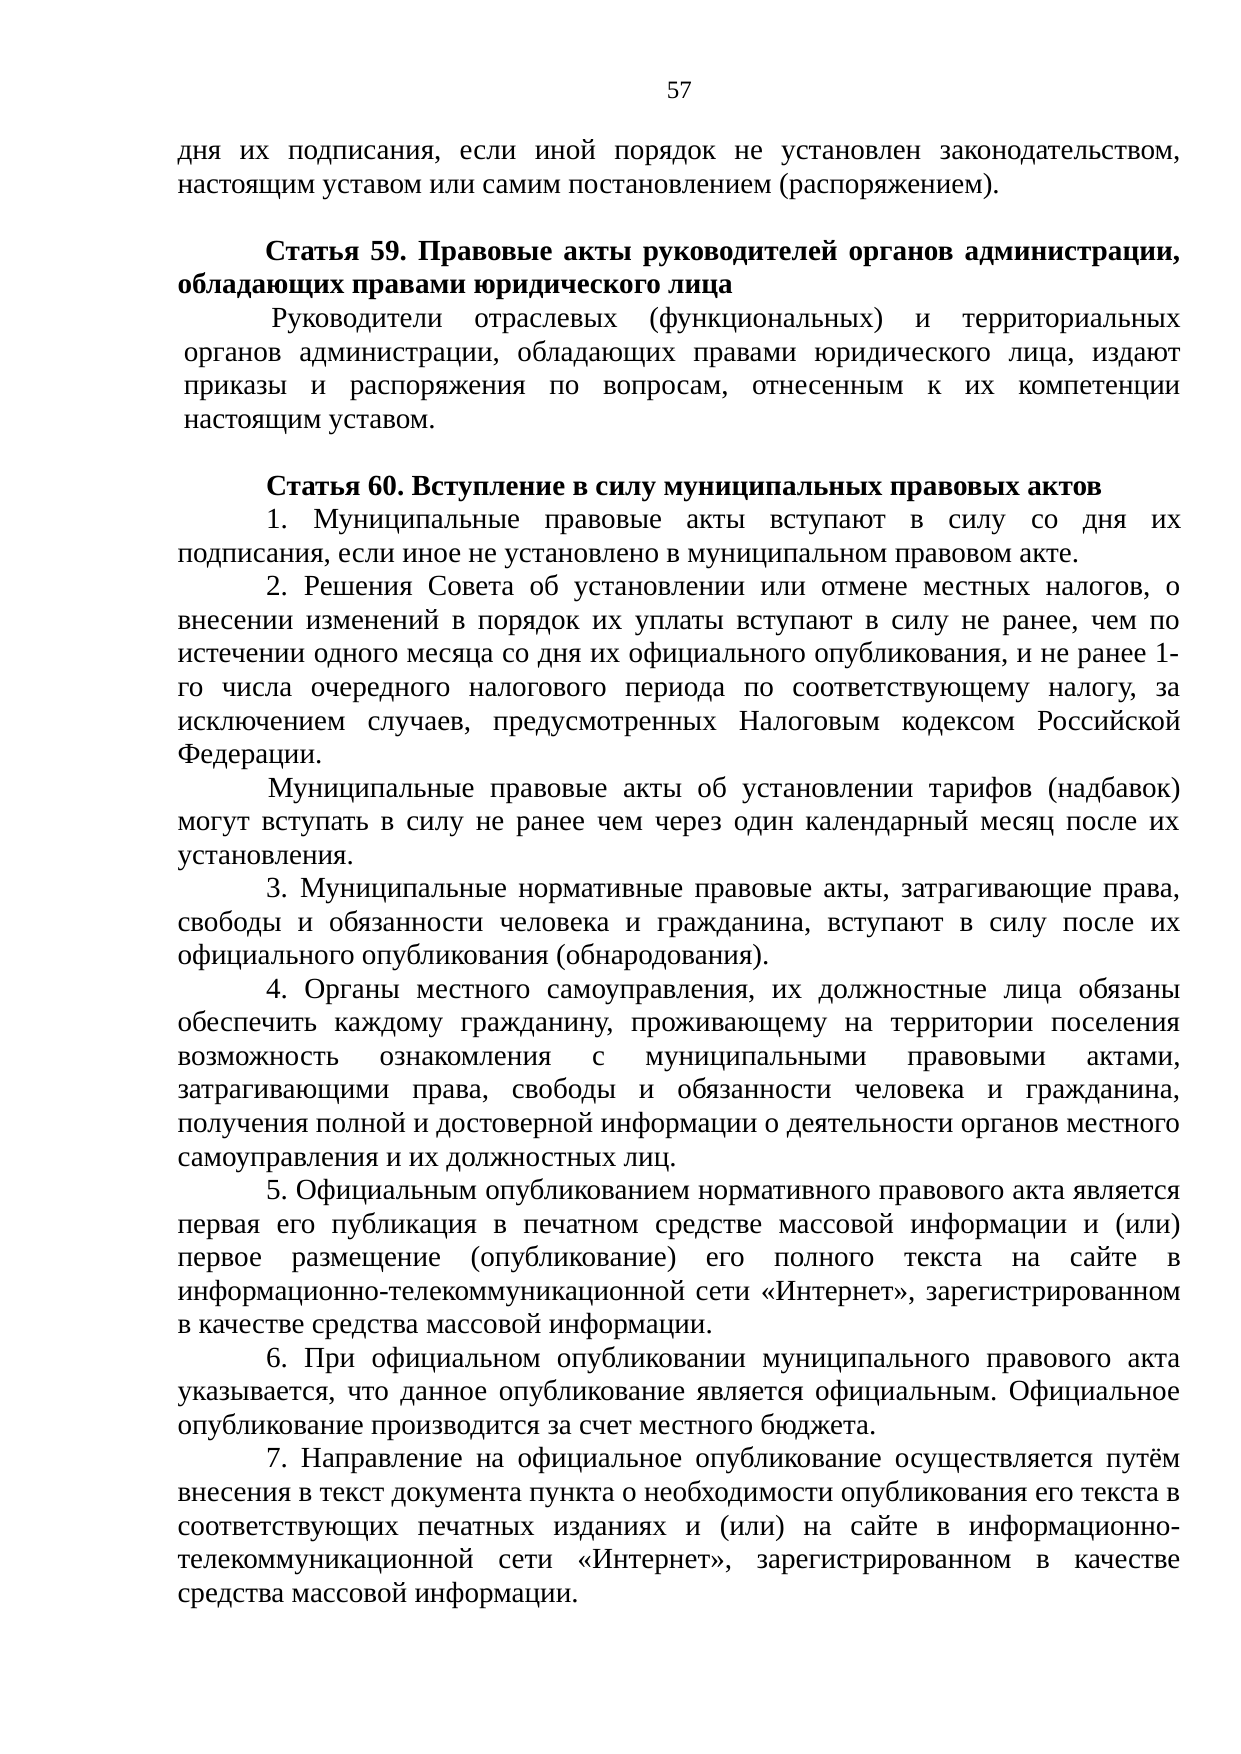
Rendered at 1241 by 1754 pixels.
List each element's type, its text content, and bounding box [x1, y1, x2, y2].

list Муниципальные нормативные правовые акты, затрагивающие права, свободы и обязанности человека и гражданина, вступают в силу после их официального опубликования (обнародования). [177, 870, 1181, 971]
subtitle Статья 60. Вступление в силу муниципальных правовых актов [177, 468, 1181, 501]
text Муниципальные правовые акты об установлении тарифов (надбавок) могут вступать в силу не ранее чем через один календарный месяц после их установления. [177, 770, 1181, 870]
text Статья 59. Правовые акты руководителей органов администрации, обладающих правами юридического лица [177, 233, 1181, 300]
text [177, 132, 1181, 199]
text Руководители отраслевых (функциональных) и территориальных органов администрации, обладающих правами юридического лица, издают приказы и распоряжения по вопросам, отнесенным к их компетенции настоящим уставом. [183, 300, 1181, 434]
text 7. Направление на официальное опубликование осуществляется путём внесения в текст документа пункта о необходимости опубликования его текста в соответствующих печатных изданиях и (или) на сайте в информационно-телекоммуникационной сети «Интернет», зарегистрированном в качестве средства массовой информации. [177, 1441, 1181, 1608]
list Муниципальные правовые акты вступают в силу со дня их подписания, если иное не установлено в муниципальном правовом акте. [177, 501, 1181, 568]
list Решения Совета об установлении или отмене местных налогов, о внесении изменений в порядок их уплаты вступают в силу не ранее, чем по истечении одного месяца со дня их официального опубликования, и не ранее 1-го числа очередного налогового периода по соответствующему налогу, за исключением случаев, предусмотренных Налоговым кодексом Российской Федерации. [177, 568, 1181, 770]
text 6. При официальном опубликовании муниципального правового акта указывается, что данное опубликование является официальным. Официальное опубликование производится за счет местного бюджета. [177, 1340, 1181, 1441]
text 5. Официальным опубликованием нормативного правового акта является первая его публикация в печатном средстве массовой информации и (или) первое размещение (опубликование) его полного текста на сайте в информационно-телекоммуникационной сети «Интернет», зарегистрированном в качестве средства массовой информации. [177, 1172, 1181, 1340]
text 4. Органы местного самоуправления, их должностные лица обязаны обеспечить каждому гражданину, проживающему на территории поселения возможность ознакомления с муниципальными правовыми актами, затрагивающими права, свободы и обязанности человека и гражданина, получения полной и достоверной информации о деятельности органов местного самоуправления и их должностных лиц. [177, 971, 1181, 1172]
